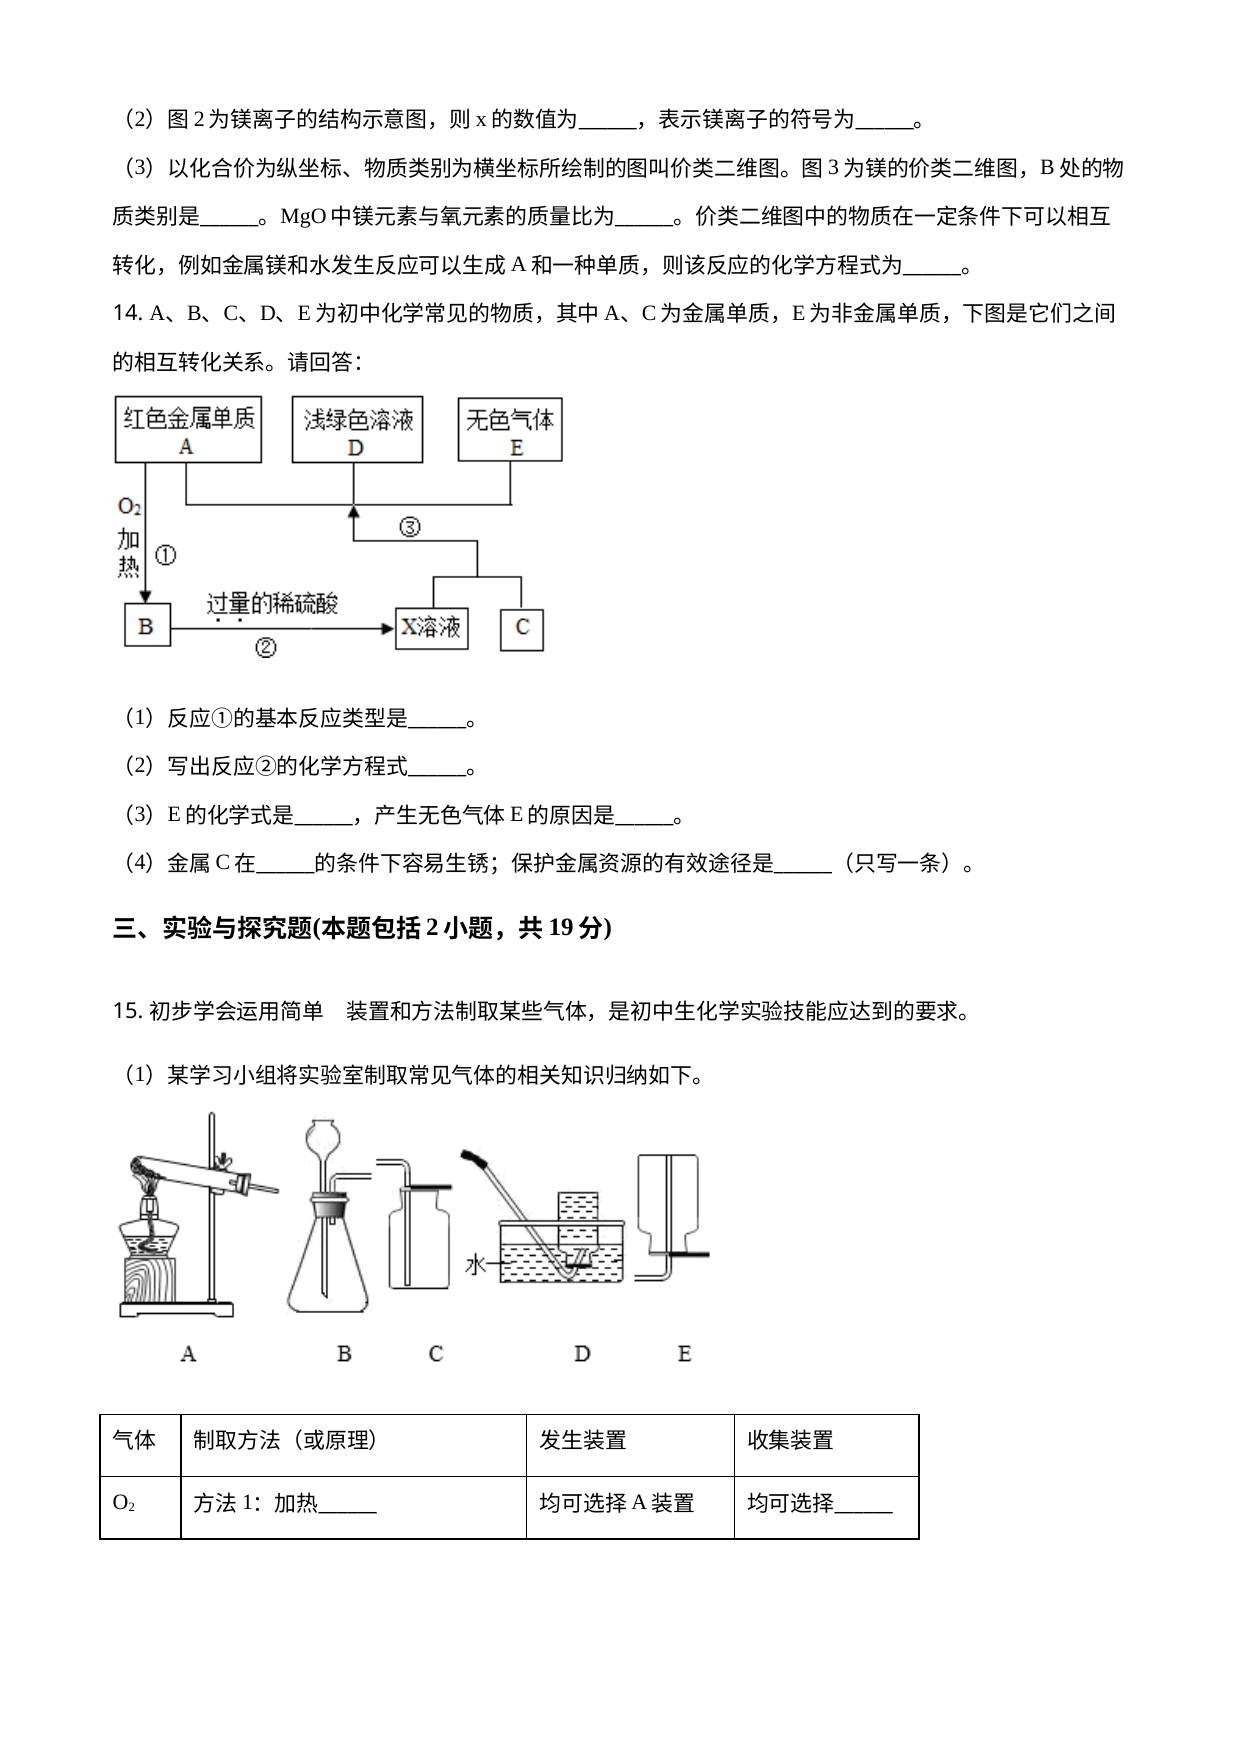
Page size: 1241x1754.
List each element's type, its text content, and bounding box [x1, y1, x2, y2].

text （3）E的化学式是______，产生无色气体E的原因是______。 [112, 797, 1128, 830]
text 15. 初步学会运用简单装置和方法制取某些气体，是初中生化学实验技能应达到的要求。 [112, 977, 1128, 1042]
text （1）反应①的基本反应类型是______。 [112, 701, 1128, 733]
table_header 制取方法（或原理） [182, 1415, 526, 1476]
text （4）金属C在______的条件下容易生锈；保护金属资源的有效途径是______（只写一条）。 [112, 846, 1128, 878]
text 14. A、B、C、D、E为初中化学常见的物质，其中A、C为金属单质，E为非金属单质，下图是它们之间的相互转化关系。请回答： [112, 296, 1128, 377]
text （3）以化合价为纵坐标、物质类别为横坐标所绘制的图叫价类二维图。图3为镁的价类二维图，B处的物质类别是______。MgO中镁元素与氧元素的质量比为______。价类二维图中的物质在一定条件下可以相互转化，例如金属镁和水发生反应可以生成A和一种单质，则该反应的化学方程式为______。 [112, 150, 1128, 280]
table_cell 均可选择A装置（可根据需要添加棉花） [527, 1477, 734, 1538]
picture [112, 393, 563, 658]
table_cell 方法1：加热______ [182, 1477, 526, 1538]
table_cell O2 [101, 1477, 180, 1538]
table_header 气体 [101, 1415, 180, 1476]
table_cell 均可选择______装置（填代号） [735, 1477, 918, 1538]
table_header 发生装置 [527, 1415, 734, 1476]
picture [112, 1106, 713, 1371]
text （1）某学习小组将实验室制取常见气体的相关知识归纳如下。 [112, 1058, 1128, 1090]
text （2）写出反应②的化学方程式______。 [112, 749, 1128, 781]
text 三、实验与探究题(本题包括2小题，共19分) [112, 894, 1128, 959]
text （2）图2为镁离子的结构示意图，则x的数值为______，表示镁离子的符号为______。 [112, 102, 1128, 134]
table_header 收集装置 [735, 1415, 918, 1476]
